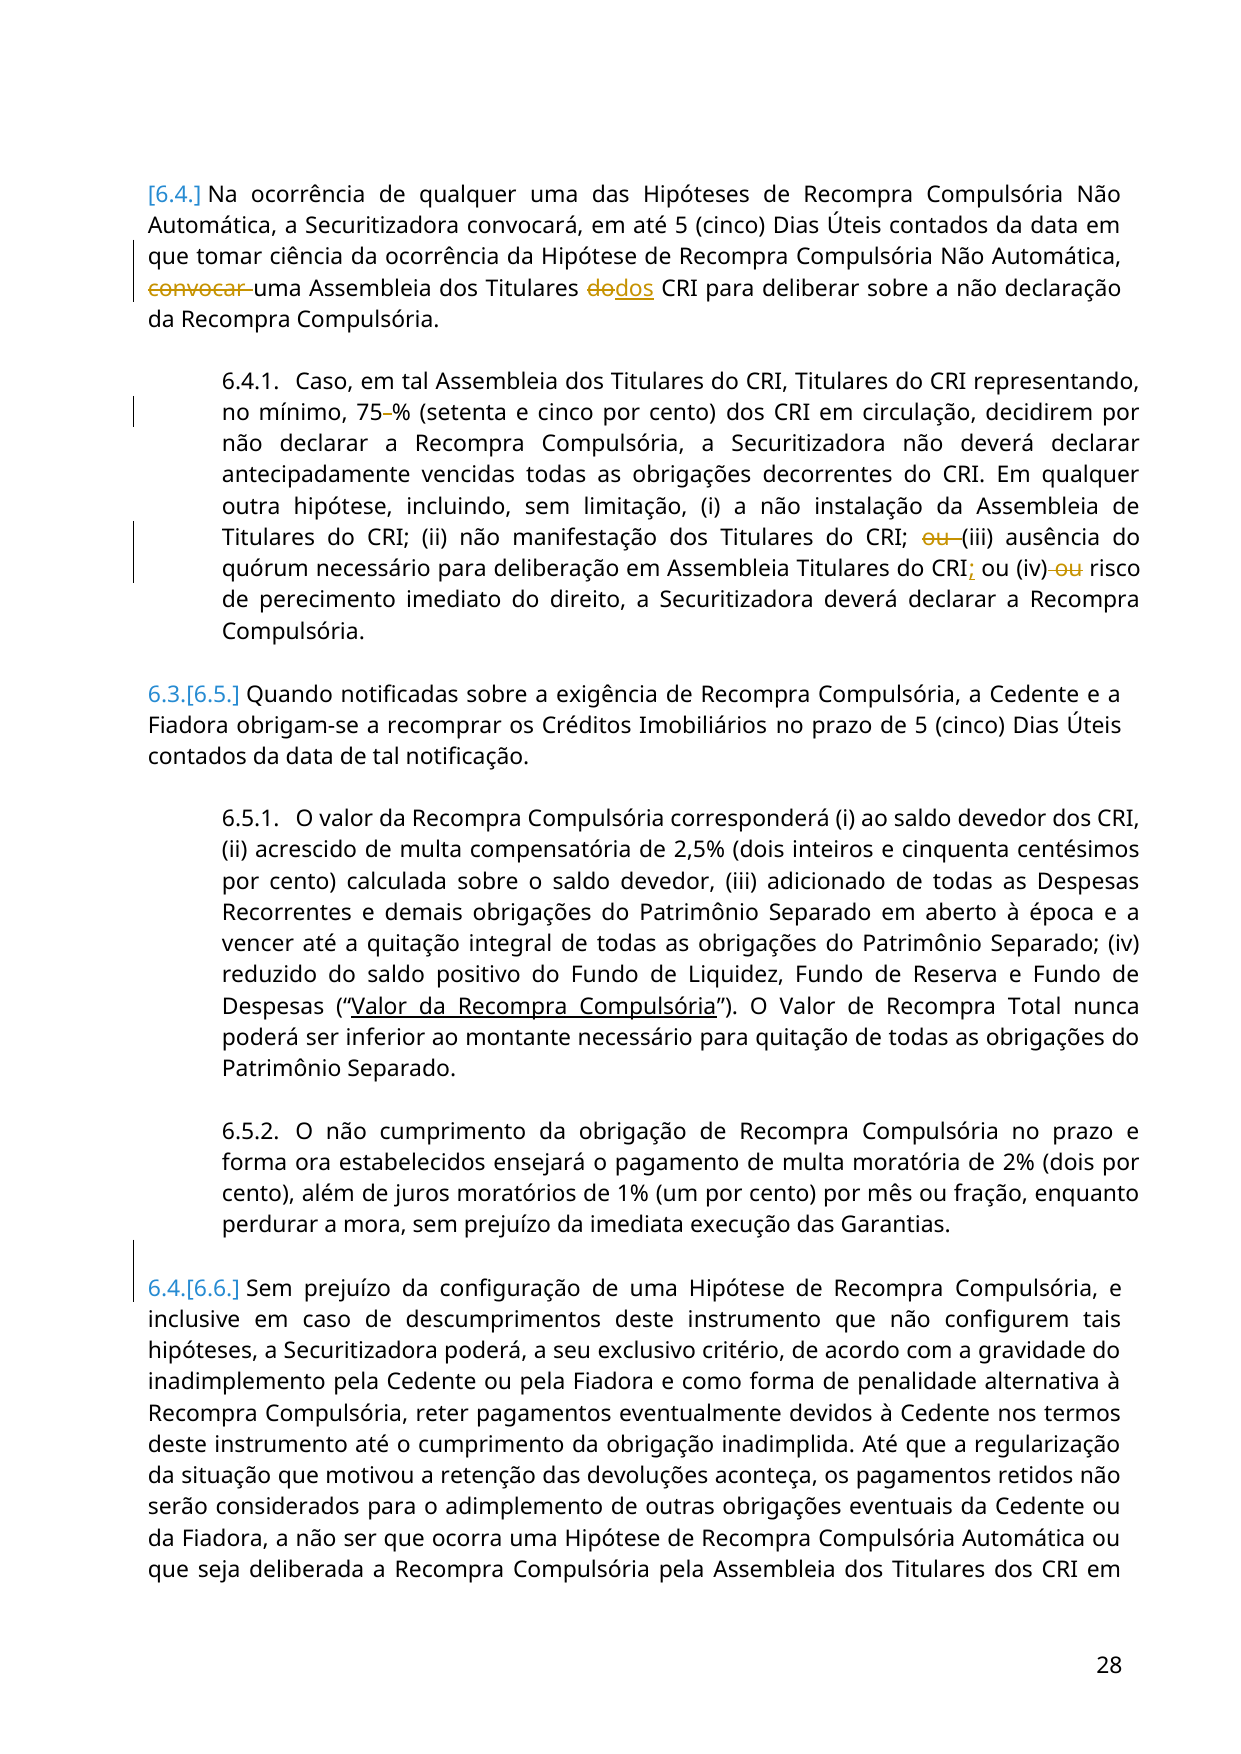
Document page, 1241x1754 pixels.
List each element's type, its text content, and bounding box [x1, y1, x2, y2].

text 6.5.2. O não cumprimento da obrigação de Recompra Compulsória no prazo e forma ora estabelecidos ensejará o pagamento de multa moratória de 2% (dois por cento), além de juros moratórios de 1% (um por cento) por mês ou fração, enquanto perdurar a mora, sem prejuízo da imediata execução das Garantias. [222, 1115, 1140, 1240]
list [148, 1271, 1122, 1583]
text 6.5.1. O valor da Recompra Compulsória corresponderá (i) ao saldo devedor dos CRI, (ii) acrescido de multa compensatória de 2,5% (dois inteiros e cinquenta centésimos por cento) calculada sobre o saldo devedor, (iii) adicionado de todas as Despesas Recorrentes e demais obrigações do Patrimônio Separado em aberto à época e a vencer até a quitação integral de todas as obrigações do Patrimônio Separado; (iv) reduzido do saldo positivo do Fundo de Liquidez, Fundo de Reserva e Fundo de Despesas (“Valor da Recompra Compulsória”). O Valor de Recompra Total nunca poderá ser inferior ao montante necessário para quitação de todas as obrigações do Patrimônio Separado. [222, 802, 1140, 1083]
list Na ocorrência de qualquer uma das Hipóteses de Recompra Compulsória Não Automática, a Securitizadora convocará, em até 5 (cinco) Dias Úteis contados da data em que tomar ciência da ocorrência da Hipótese de Recompra Compulsória Não Automática, uma Assembleia dos Titulares CRI para deliberar sobre a não declaração da Recompra Compulsória. [148, 177, 1122, 333]
list Quando notificadas sobre a exigência de Recompra Compulsória, a Cedente e a Fiadora obrigam-se a recomprar os Créditos Imobiliários no prazo de 5 (cinco) Dias Úteis contados da data de tal notificação. [148, 677, 1122, 771]
text 6.4.1. Caso, em tal Assembleia dos Titulares do CRI, Titulares do CRI representando, no mínimo, 75% (setenta e cinco por cento) dos CRI em circulação, decidirem por não declarar a Recompra Compulsória, a Securitizadora não deverá declarar antecipadamente vencidas todas as obrigações decorrentes do CRI. Em qualquer outra hipótese, incluindo, sem limitação, (i) a não instalação da Assembleia de Titulares do CRI; (ii) não manifestação dos Titulares do CRI; (iii) ausência do quórum necessário para deliberação em Assembleia Titulares do CRI ou (iv) risco de perecimento imediato do direito, a Securitizadora deverá declarar a Recompra Compulsória. [222, 365, 1140, 646]
